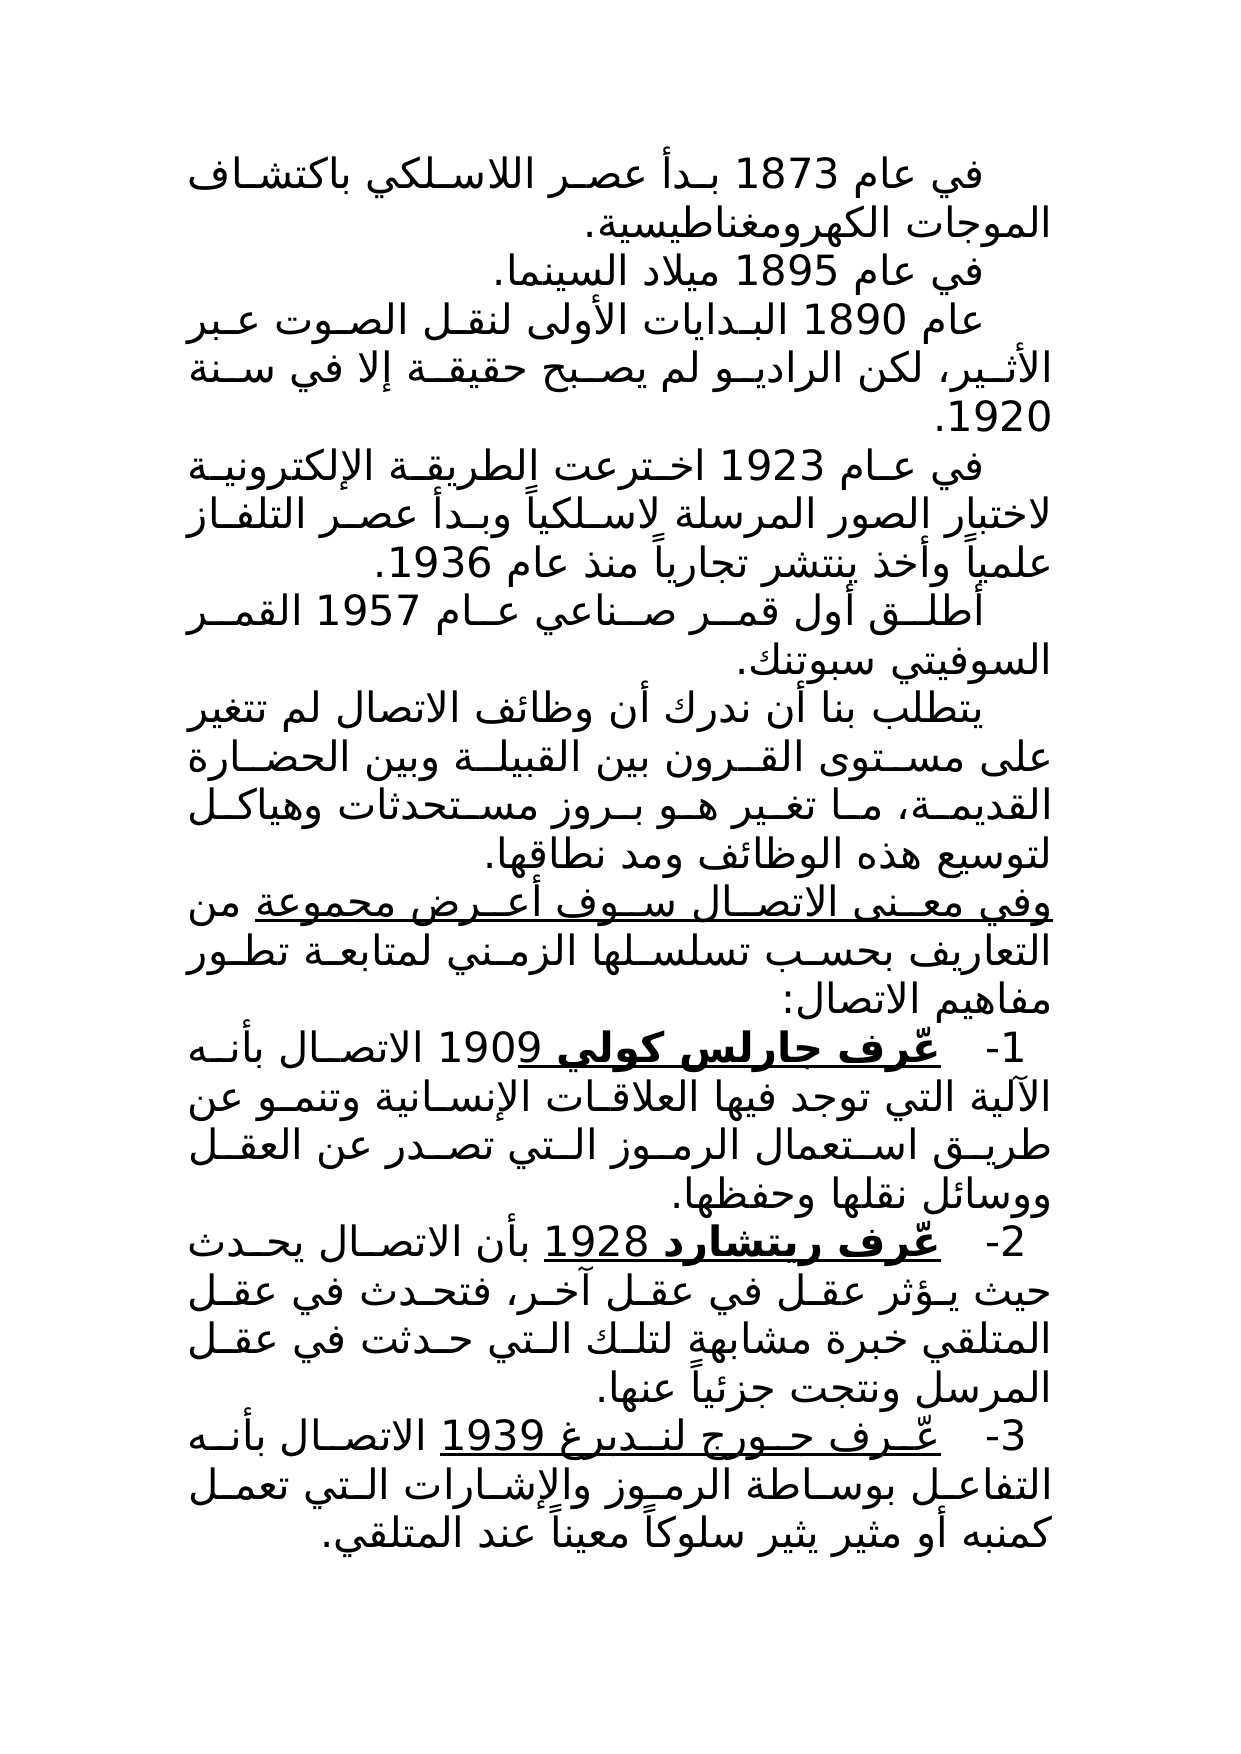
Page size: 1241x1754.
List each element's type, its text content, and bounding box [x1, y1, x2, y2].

text في عام 1923 اخترعت الطريقة الإلكترونية لاختبار الصور المرسلة لاسلكياً وبدأ عصر التلفاز علمياً وأخذ ينتشر تجارياً منذ عام 1936. [187, 441, 1053, 587]
text في عام 1873 بدأ عصر اللاسلكي باكتشاف الموجات الكهرومغناطيسية. [187, 150, 1053, 247]
text يتطلب بنا أن ندرك أن وظائف الاتصال لم تتغير على مستوى القرون بين القبيلة وبين الحضارة القديمة، ما تغير هو بروز مستحدثات وهياكل لتوسيع هذه الوظائف ومد نطاقها. [187, 684, 1053, 878]
list عّرف جورج لندبرغ 1939 الاتصال بأنه التفاعل بوساطة الرموز والإشارات التي تعمل كمنبه أو مثير يثير سلوكاً معيناً عند المتلقي. [187, 1412, 1053, 1558]
text عام 1890 البدايات الأولى لنقل الصوت عبر الأثير، لكن الراديو لم يصبح حقيقة إلا في سنة 1920. [187, 296, 1053, 441]
list عّرف جارلس كولي 1909 الاتصال بأنه الآلية التي توجد فيها العلاقات الإنسانية وتنمو عن طريق استعمال الرموز التي تصدر عن العقل ووسائل نقلها وحفظها. [187, 1024, 1053, 1218]
text أطلق أول قمر صناعي عام 1957 القمر السوفيتي سبوتنك. [187, 587, 1053, 684]
text وفي معنى الاتصال سوف أعرض مجموعة من التعاريف بحسب تسلسلها الزمني لمتابعة تطور مفاهيم الاتصال: [187, 878, 1053, 1024]
text في عام 1895 ميلاد السينما. [187, 247, 1053, 296]
list عّرف ريتشارد 1928 بأن الاتصال يحدث حيث يؤثر عقل في عقل آخر، فتحدث في عقل المتلقي خبرة مشابهة لتلك التي حدثت في عقل المرسل ونتجت جزئياً عنها. [187, 1218, 1053, 1412]
